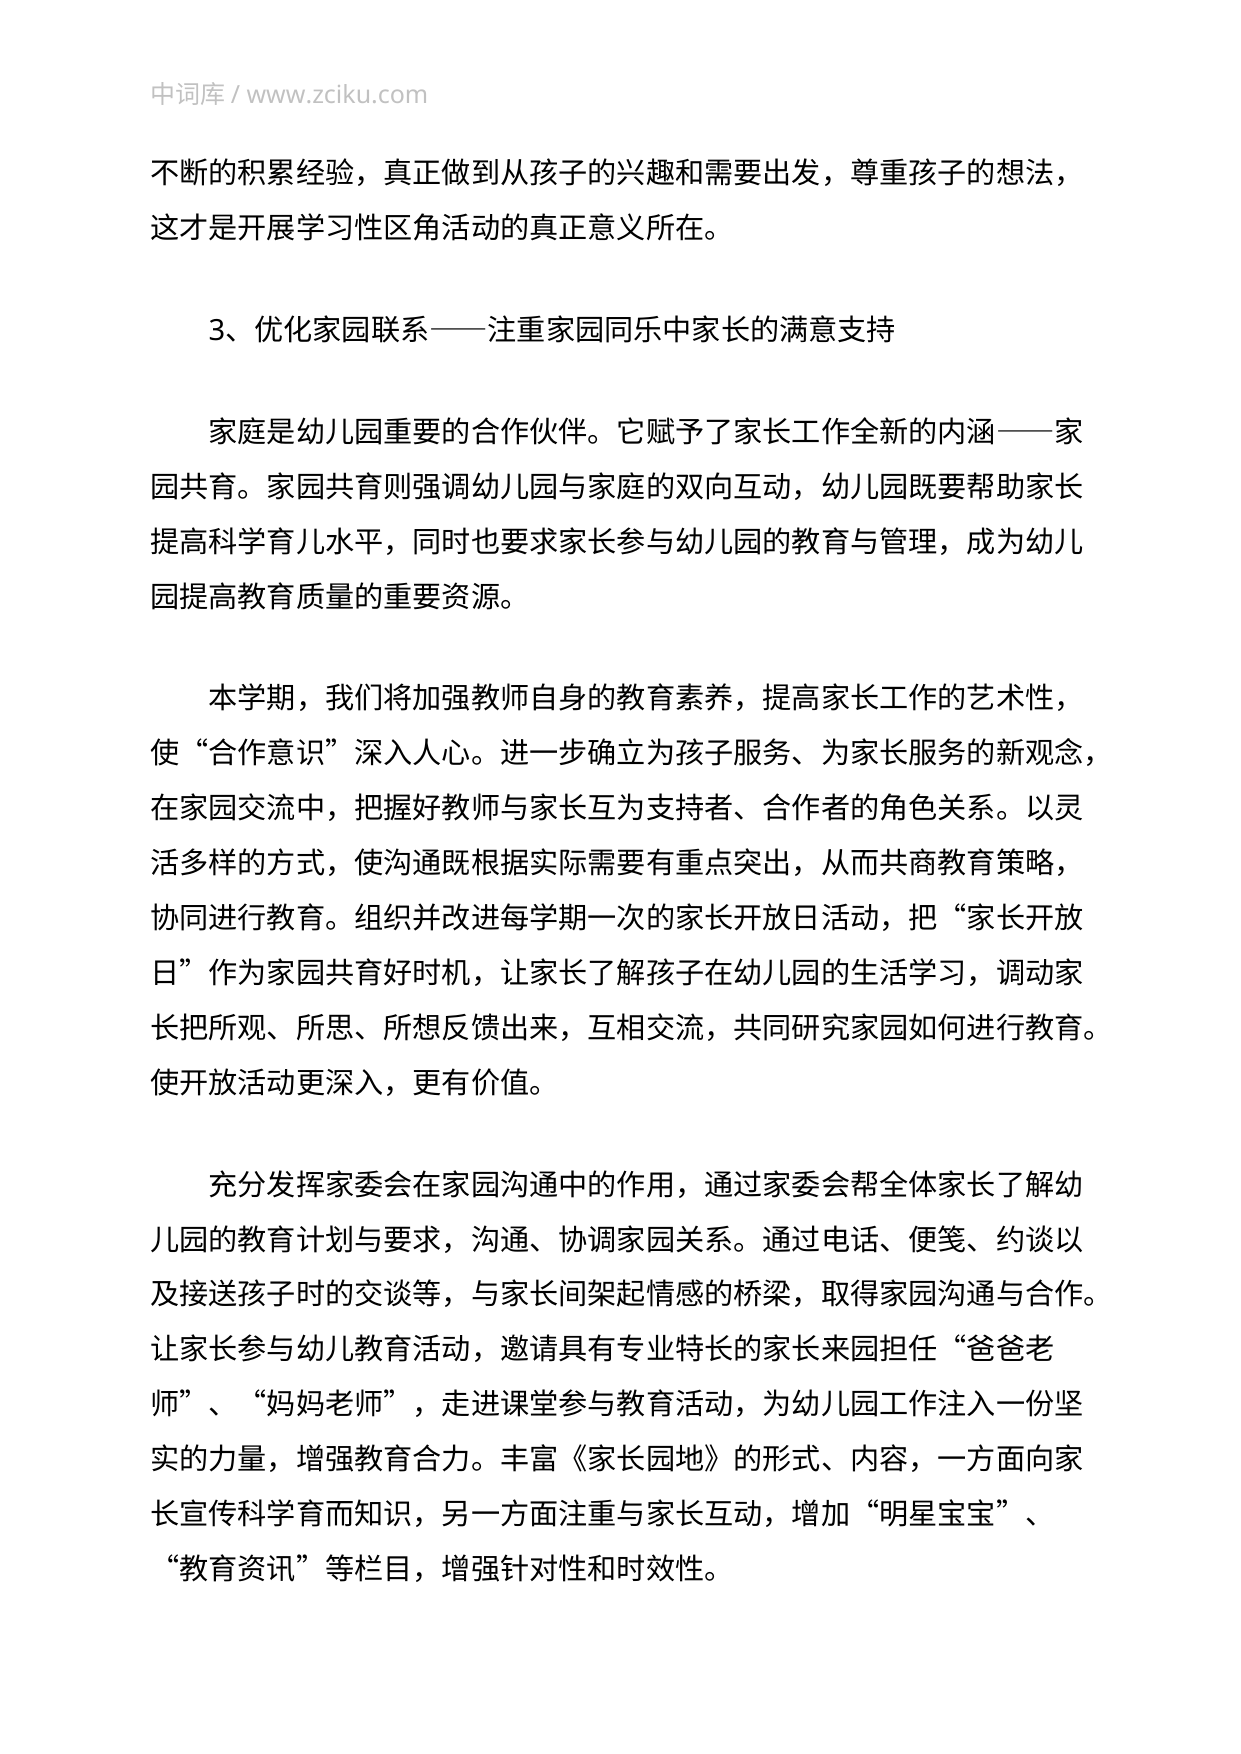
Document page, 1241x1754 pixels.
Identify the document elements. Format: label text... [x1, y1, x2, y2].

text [150, 150, 1090, 247]
text 3、优化家园联系——注重家园同乐中家长的满意支持 [150, 307, 1090, 349]
text 本学期，我们将加强教师自身的教育素养，提高家长工作的艺术性，使“合作意识”深入人心。进一步确立为孩子服务、为家长服务的新观念，在家园交流中，把握好教师与家长互为支持者、合作者的角色关系。以灵活多样的方式，使沟通既根据实际需要有重点突出，从而共商教育策略，协同进行教育。组织并改进每学期一次的家长开放日活动，把“家长开放日”作为家园共育好时机，让家长了解孩子在幼儿园的生活学习，调动家长把所观、所思、所想反馈出来，互相交流，共同研究家园如何进行教育。使开放活动更深入，更有价值。 [150, 675, 1090, 1102]
text 家庭是幼儿园重要的合作伙伴。它赋予了家长工作全新的内涵——家园共育。家园共育则强调幼儿园与家庭的双向互动，幼儿园既要帮助家长提高科学育儿水平，同时也要求家长参与幼儿园的教育与管理，成为幼儿园提高教育质量的重要资源。 [150, 409, 1090, 616]
text 充分发挥家委会在家园沟通中的作用，通过家委会帮全体家长了解幼儿园的教育计划与要求，沟通、协调家园关系。通过电话、便笺、约谈以及接送孩子时的交谈等，与家长间架起情感的桥梁，取得家园沟通与合作。让家长参与幼儿教育活动，邀请具有专业特长的家长来园担任“爸爸老师”、“妈妈老师”，走进课堂参与教育活动，为幼儿园工作注入一份坚实的力量，增强教育合力。丰富《家长园地》的形式、内容，一方面向家长宣传科学育而知识，另一方面注重与家长互动，增加“明星宝宝”、“教育资讯”等栏目，增强针对性和时效性。 [150, 1161, 1090, 1588]
